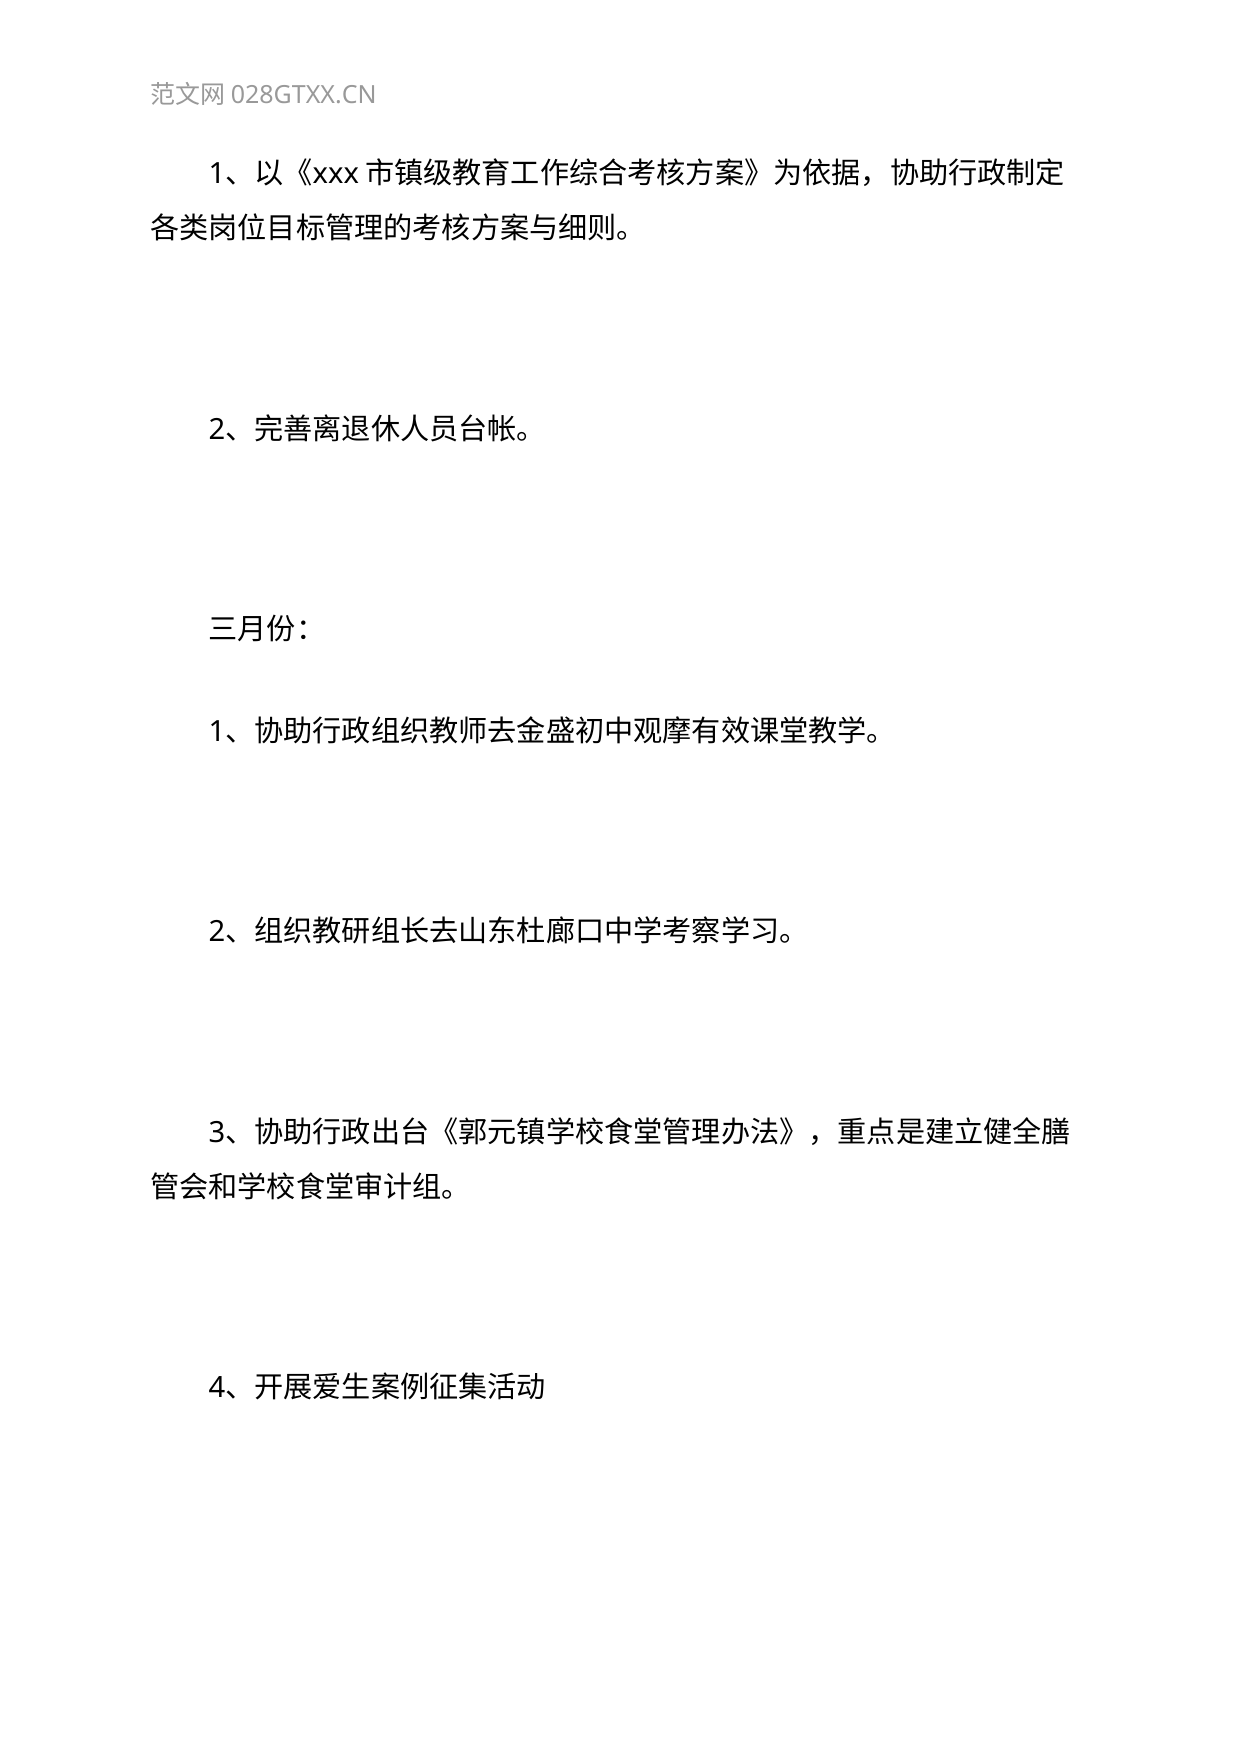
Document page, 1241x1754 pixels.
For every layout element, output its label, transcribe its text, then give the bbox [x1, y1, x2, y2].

text 2、完善离退休人员台帐。 [150, 405, 1090, 448]
text 4、开展爱生案例征集活动 [150, 1363, 1090, 1406]
text 1、以《xxx市镇级教育工作综合考核方案》为依据，协助行政制定各类岗位目标管理的考核方案与细则。 [150, 150, 1090, 247]
text 3、协助行政出台《郭元镇学校食堂管理办法》，重点是建立健全膳管会和学校食堂审计组。 [150, 1108, 1090, 1206]
text 2、组织教研组长去山东杜廊口中学考察学习。 [150, 908, 1090, 950]
text 三月份： [150, 606, 1090, 648]
text 1、协助行政组织教师去金盛初中观摩有效课堂教学。 [150, 707, 1090, 750]
